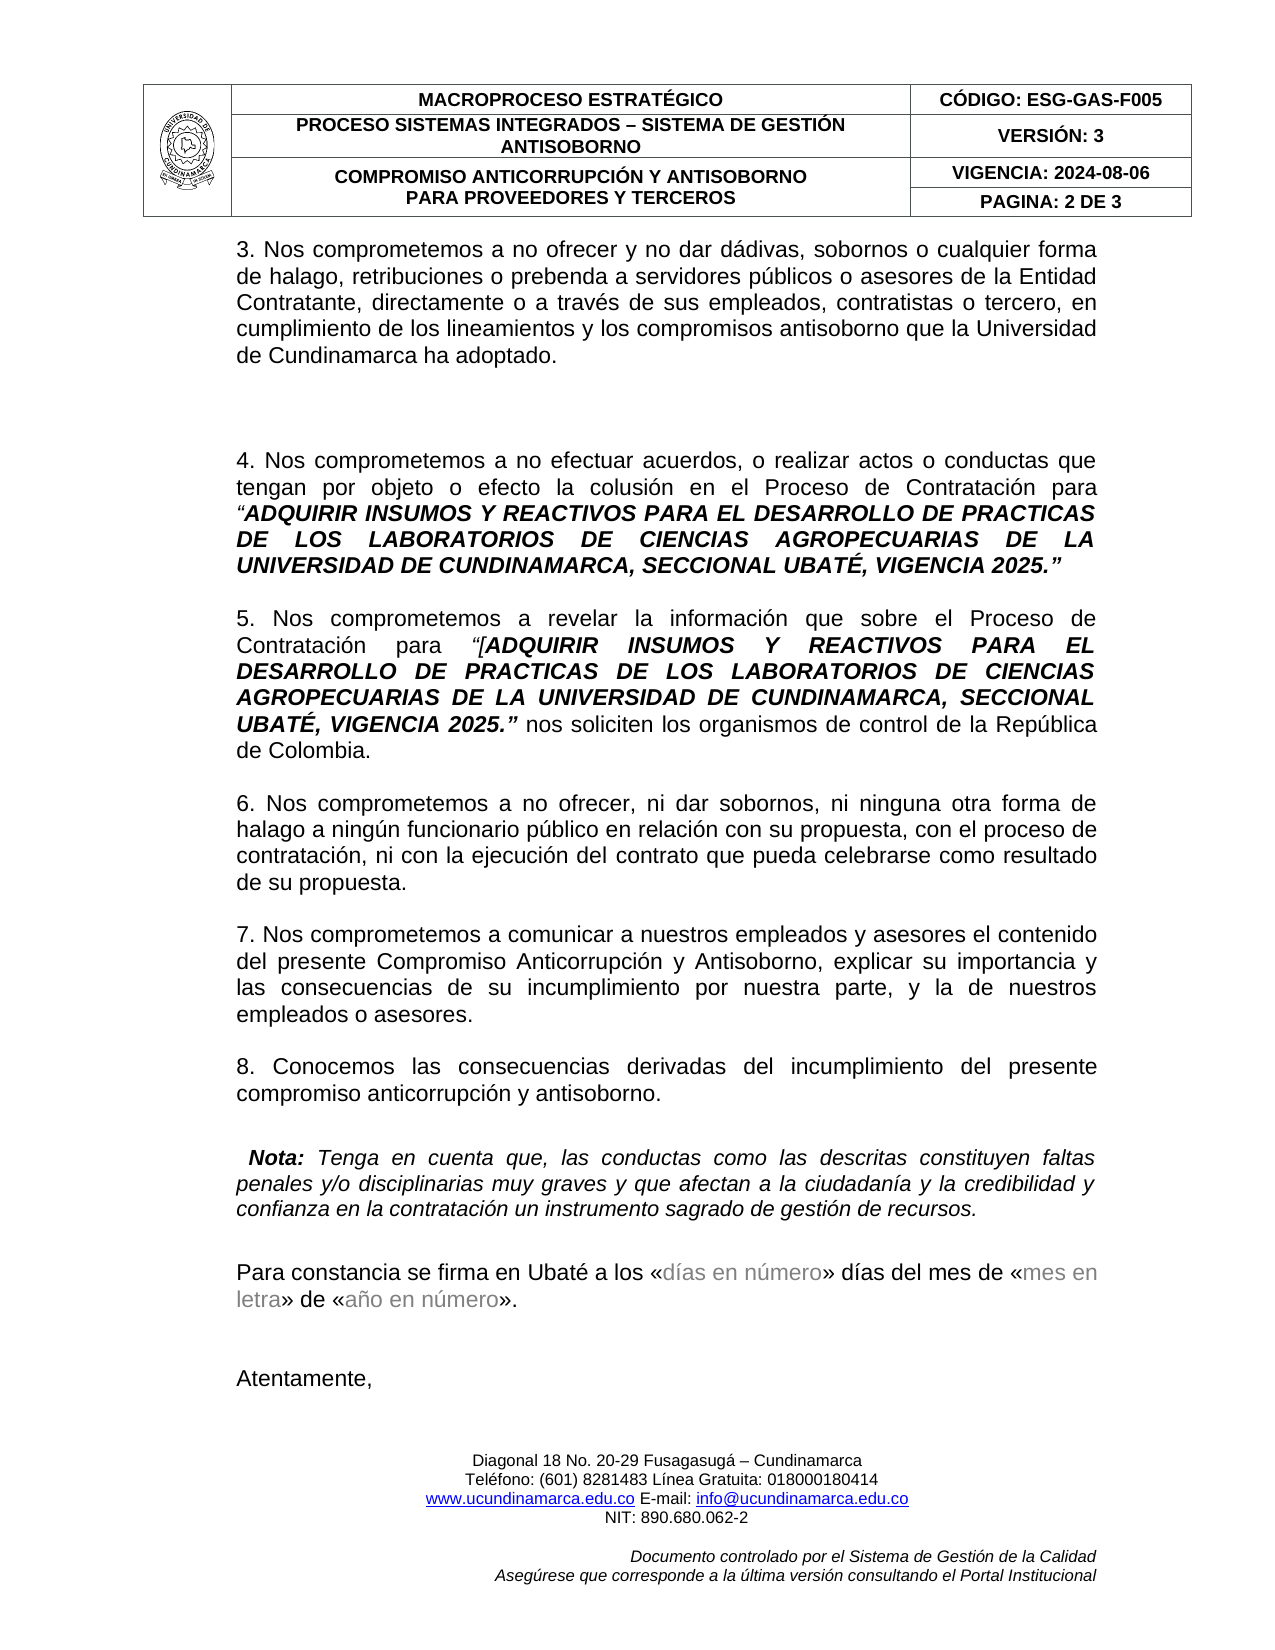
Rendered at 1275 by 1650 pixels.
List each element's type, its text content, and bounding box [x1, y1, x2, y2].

picture [159, 111, 215, 190]
text 7. Nos comprometemos a comunicar a nuestros empleados y asesores el contenido del presente Compromiso Anticorrupción y Antisoborno, explicar su importancia y las consecuencias de su incumplimiento por nuestra parte, y la de nuestros empleados o asesores. [236, 921, 1098, 1027]
text 6. Nos comprometemos a no ofrecer, ni dar sobornos, ni ninguna otra forma de halago a ningún funcionario público en relación con su propuesta, con el proceso de contratación, ni con la ejecución del contrato que pueda celebrarse como resultado de su propuesta. [236, 790, 1098, 895]
text Atentamente, [236, 1365, 1098, 1391]
text 8. Conocemos las consecuencias derivadas del incumplimiento del presente compromiso anticorrupción y antisoborno. [236, 1053, 1098, 1106]
text Para constancia se firma en Ubaté a los «días en número» días del mes de «mes en letra» de «año en número». [236, 1259, 1098, 1312]
text 4. Nos comprometemos a no efectuar acuerdos, o realizar actos o conductas que tengan por objeto o efecto la colusión en el Proceso de Contratación para “ADQUIRIR INSUMOS Y REACTIVOS PARA EL DESARROLLO DE PRACTICAS DE LOS LABORATORIOS DE CIENCIAS AGROPECUARIAS DE LA UNIVERSIDAD DE CUNDINAMARCA, SECCIONAL UBATÉ, VIGENCIA 2025.” [236, 447, 1098, 579]
text Nota: Tenga en cuenta que, las conductas como las descritas constituyen faltas penales y/o disciplinarias muy graves y que afectan a la ciudadanía y la credibilidad y confianza en la contratación un instrumento sagrado de gestión de recursos. [236, 1144, 1098, 1221]
text 3. Nos comprometemos a no ofrecer y no dar dádivas, sobornos o cualquier forma de halago, retribuciones o prebenda a servidores públicos o asesores de la Entidad Contratante, directamente o a través de sus empleados, contratistas o tercero, en cumplimiento de los lineamientos y los compromisos antisoborno que la Universidad de Cundinamarca ha adoptado. [236, 236, 1098, 368]
text 5. Nos comprometemos a revelar la información que sobre el Proceso de Contratación para “[ADQUIRIR INSUMOS Y REACTIVOS PARA EL DESARROLLO DE PRACTICAS DE LOS LABORATORIOS DE CIENCIAS AGROPECUARIAS DE LA UNIVERSIDAD DE CUNDINAMARCA, SECCIONAL UBATÉ, VIGENCIA 2025.” nos soliciten los organismos de control de la República de Colombia. [236, 605, 1098, 763]
